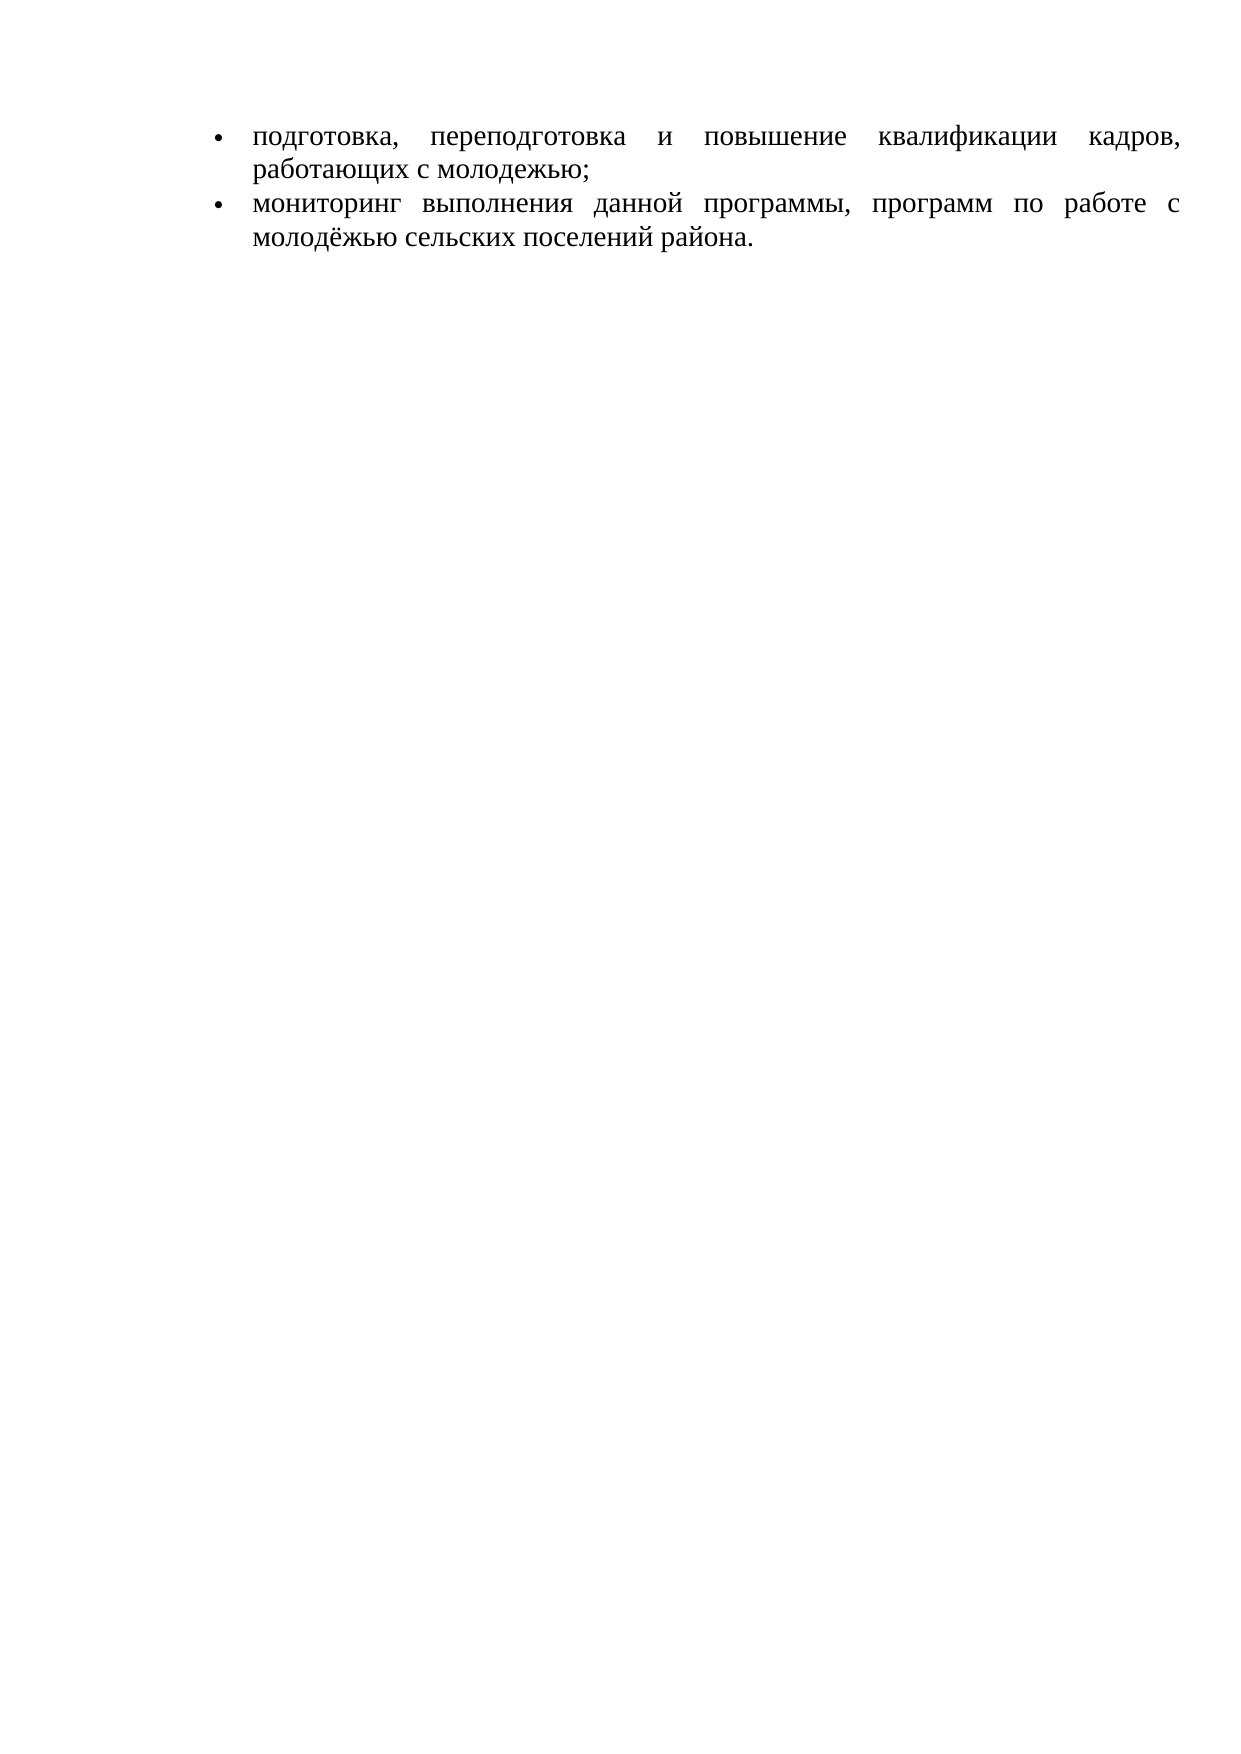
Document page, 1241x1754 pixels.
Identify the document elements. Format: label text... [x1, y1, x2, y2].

list подготовка, переподготовка и повышение квалификации кадров, работающих с молодежью; [215, 118, 1181, 185]
list мониторинг выполнения данной программы, программ по работе с молодёжью сельских поселений района. [215, 185, 1181, 252]
